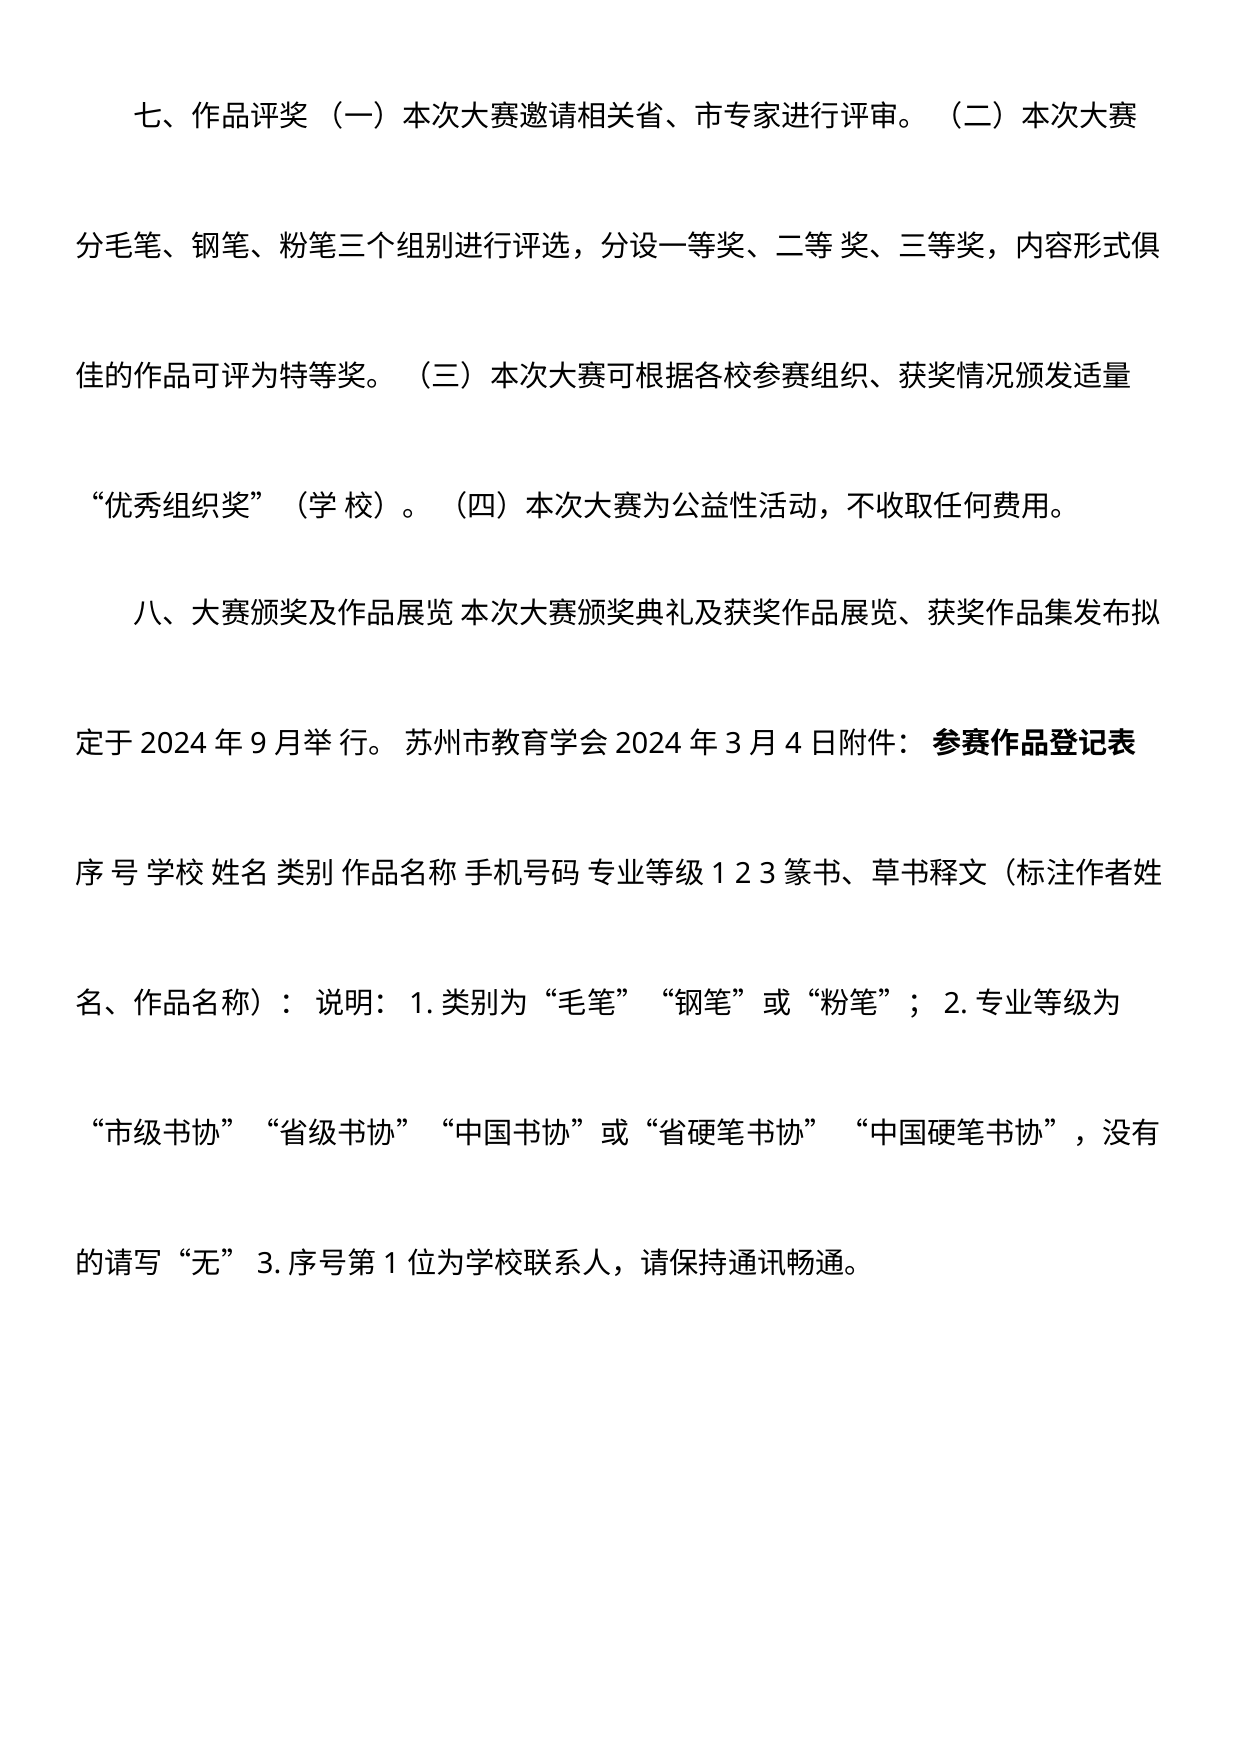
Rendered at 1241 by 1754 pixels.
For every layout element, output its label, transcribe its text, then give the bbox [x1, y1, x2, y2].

text 七、作品评奖 （一）本次大赛邀请相关省、市专家进行评审。 （二）本次大赛分毛笔、钢笔、粉笔三个组别进行评选，分设一等奖、二等 奖、三等奖，内容形式俱佳的作品可评为特等奖。 （三）本次大赛可根据各校参赛组织、获奖情况颁发适量“优秀组织奖”（学 校）。 （四）本次大赛为公益性活动，不收取任何费用。 [75, 81, 1165, 536]
text 八、大赛颁奖及作品展览 本次大赛颁奖典礼及获奖作品展览、获奖作品集发布拟定于 2024 年 9 月举 行。 苏州市教育学会 2024 年 3 月 4 日附件： 参赛作品登记表 序 号 学校 姓名 类别 作品名称 手机号码 专业等级 1 2 3 篆书、草书释文（标注作者姓名、作品名称）： 说明： 1. 类别为“毛笔”“钢笔”或“粉笔”； 2. 专业等级为“市级书协”“省级书协”“中国书协”或“省硬笔书协” “中国硬笔书协”，没有的请写“无” 3. 序号第 1 位为学校联系人，请保持通讯畅通。 [75, 578, 1165, 1293]
